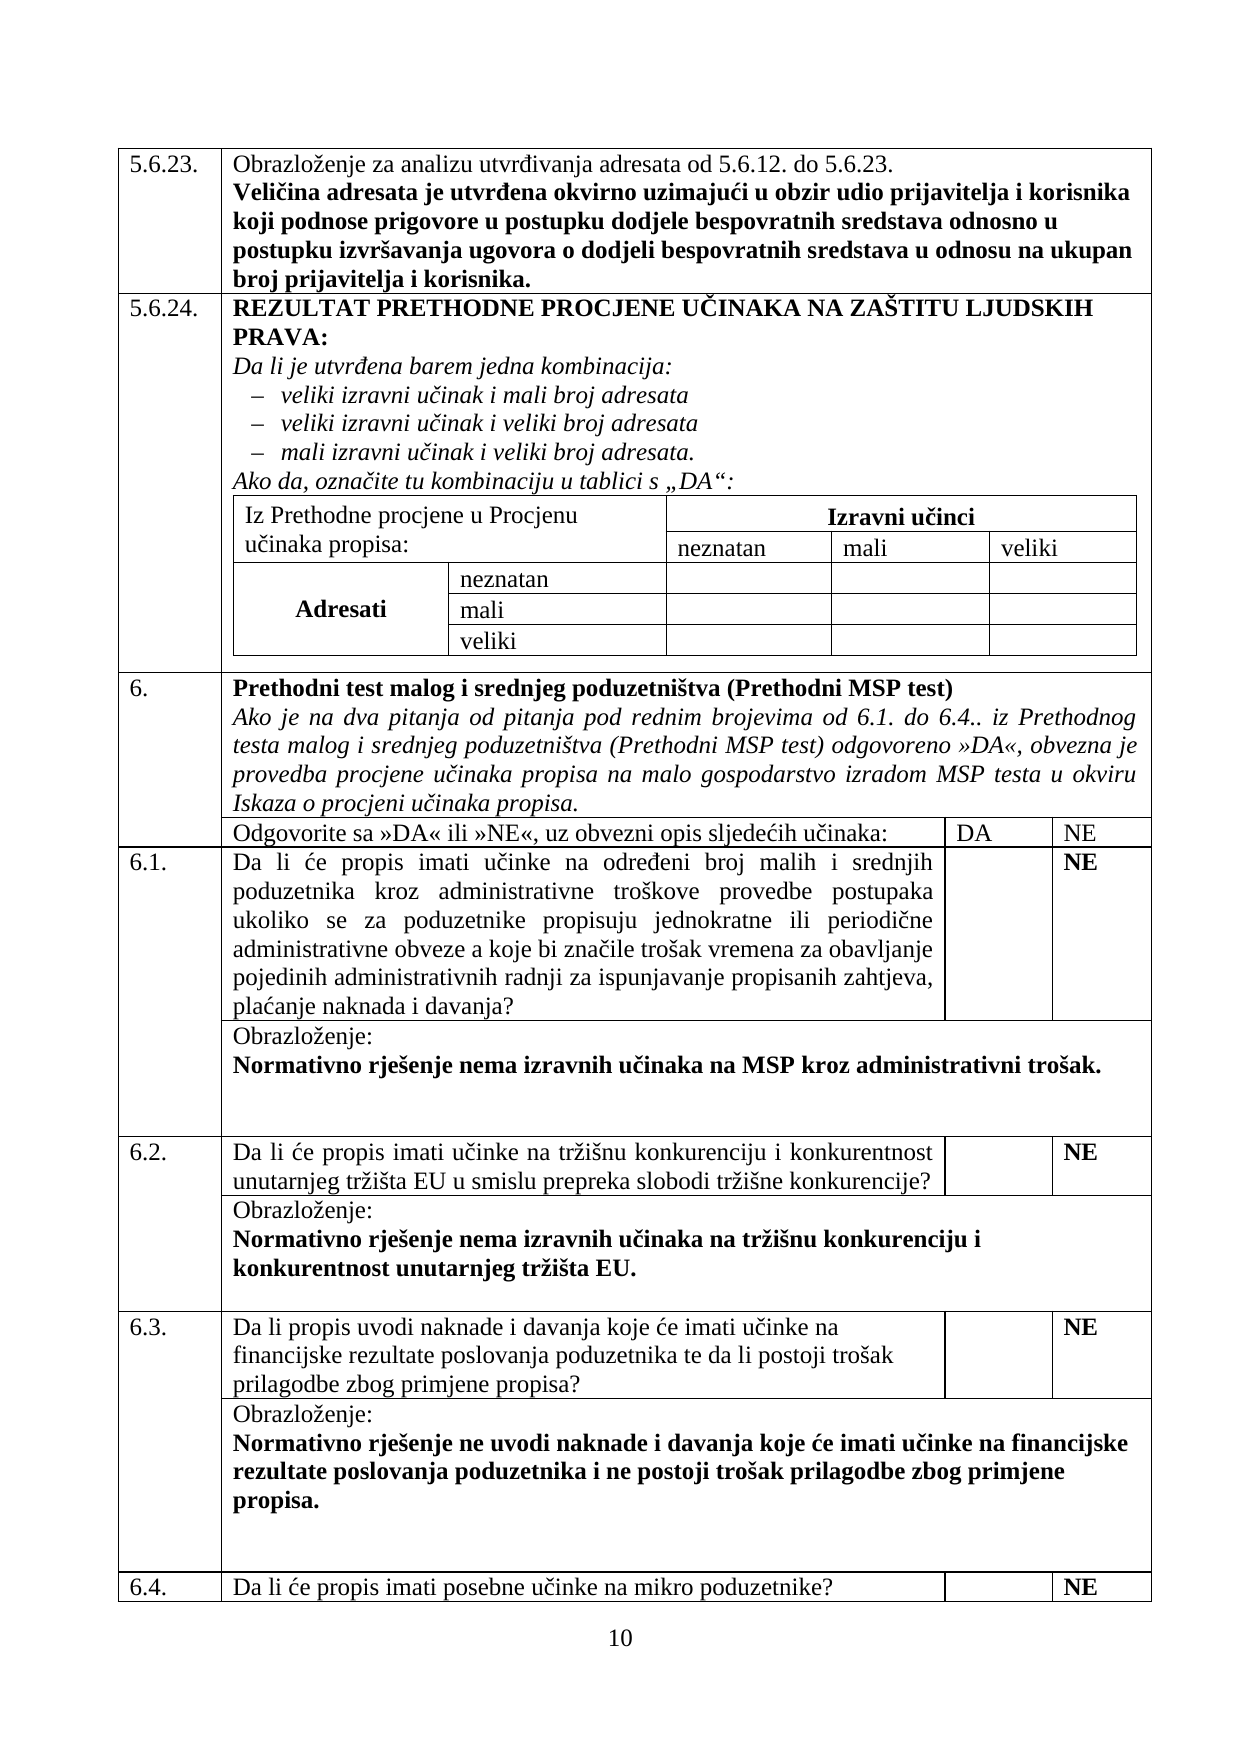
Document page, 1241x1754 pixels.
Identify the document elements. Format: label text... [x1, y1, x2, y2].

table_cell 5.6.24. [119, 294, 221, 672]
table_cell [1041, 1573, 1052, 1601]
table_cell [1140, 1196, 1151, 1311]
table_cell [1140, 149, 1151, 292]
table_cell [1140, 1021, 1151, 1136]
table_cell [946, 1312, 1052, 1398]
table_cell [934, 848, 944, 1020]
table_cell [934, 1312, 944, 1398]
table_cell 5.6.23. [119, 149, 221, 292]
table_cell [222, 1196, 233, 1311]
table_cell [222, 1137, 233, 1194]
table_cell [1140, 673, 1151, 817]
table_cell 6.3. [119, 1312, 221, 1571]
table_cell 6. [119, 673, 221, 846]
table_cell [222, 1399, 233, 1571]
table_cell NE [1053, 1312, 1151, 1398]
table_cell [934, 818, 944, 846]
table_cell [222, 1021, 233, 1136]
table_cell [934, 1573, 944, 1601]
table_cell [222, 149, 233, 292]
table_cell [946, 1573, 956, 1601]
table_cell 6.1. [119, 848, 221, 1136]
table_cell NE [1053, 1137, 1151, 1194]
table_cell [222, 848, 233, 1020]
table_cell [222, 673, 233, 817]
table_cell [946, 848, 1052, 1020]
table_cell REZULTAT PRETHODNE PROCJENE UČINAKA NA ZAŠTITU LJUDSKIH PRAVA: Da li je utvrđena barem jedna kombinacija: veliki izravni učinak i mali broj adresata veliki izravni učinak i veliki broj adresata mali izravni učinak i veliki broj adresata. Ako da, označite tu kombinaciju u tablici s „DA“: [222, 294, 1151, 672]
table_cell [946, 1137, 1052, 1194]
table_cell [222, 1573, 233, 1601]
table_cell 6.2. [119, 1137, 221, 1311]
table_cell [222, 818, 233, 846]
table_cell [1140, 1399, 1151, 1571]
table_cell NE [1053, 848, 1151, 1020]
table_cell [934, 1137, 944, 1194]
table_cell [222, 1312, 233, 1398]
